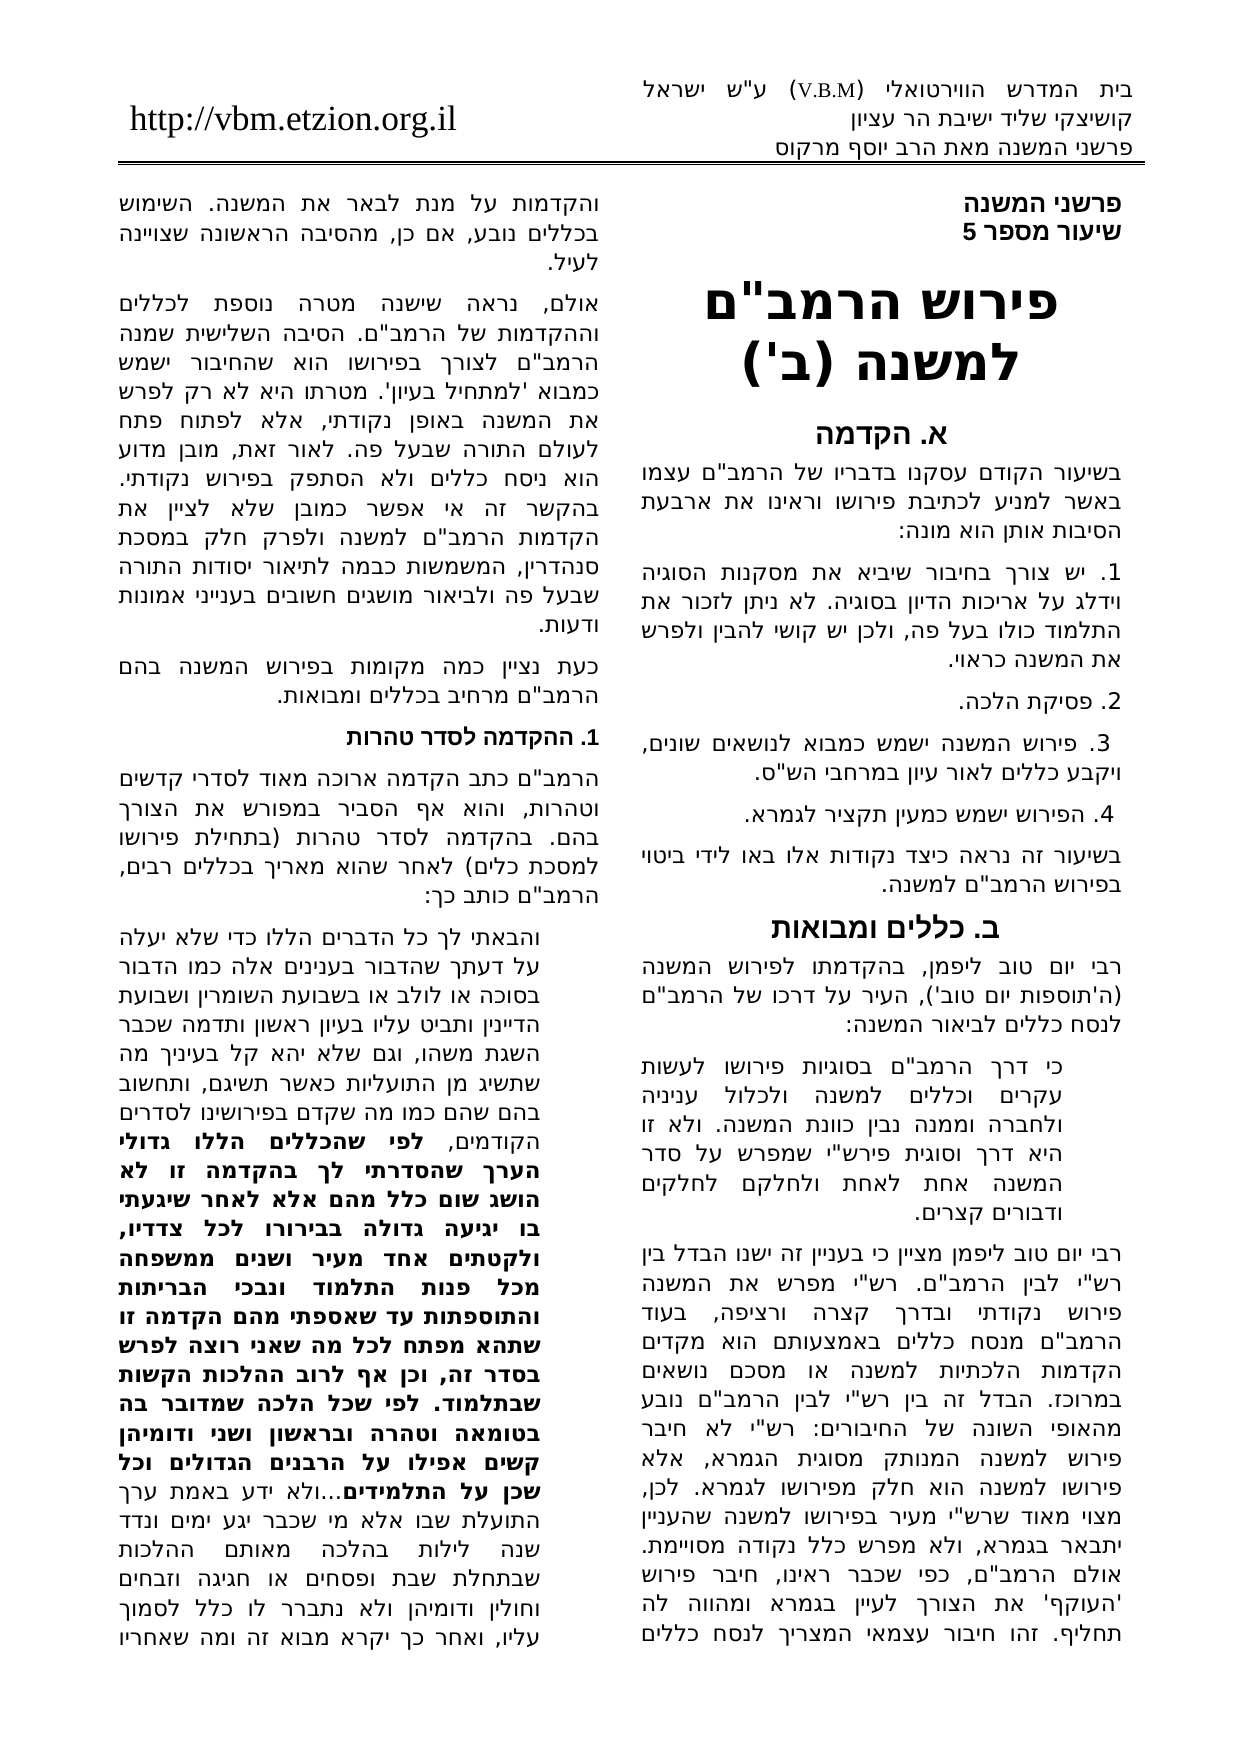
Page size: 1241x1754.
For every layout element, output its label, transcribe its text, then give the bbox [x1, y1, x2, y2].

text כעת נציין כמה מקומות בפירוש המשנה בהם הרמב"ם מרחיב בכללים ומבואות. [118, 651, 599, 709]
text בשיעור הקודם עסקנו בדבריו של הרמב"ם עצמו באשר למניע לכתיבת פירושו וראינו את ארבעת הסיבות אותן הוא מונה: [641, 457, 1122, 544]
text פרשני המשנה [641, 188, 1122, 217]
text כי דרך הרמב"ם בסוגיות פירושו לעשות עקרים וכללים למשנה ולכלול עניניה ולחברה וממנה נבין כוונת המשנה. ולא זו היא דרך וסוגית פירש"י שמפרש על סדר המשנה אחת לאחת ולחלקם לחלקים ודבורים קצרים. [641, 1051, 1063, 1226]
text 3. פירוש המשנה ישמש כמבוא לנושאים שונים, ויקבע כללים לאור עיון במרחבי הש"ס. [641, 728, 1122, 786]
text הרמב"ם כתב הקדמה ארוכה מאוד לסדרי קדשים וטהרות, והוא אף הסביר במפורש את הצורך בהם. בהקדמה לסדר טהרות (בתחילת פירושו למסכת כלים) לאחר שהוא מאריך בכללים רבים, הרמב"ם כותב כך: [118, 763, 599, 909]
text 1. ההקדמה לסדר טהרות [118, 722, 599, 751]
text פירוש הרמב"ם למשנה (ב') [641, 271, 1122, 392]
text 1. יש צורך בחיבור שיביא את מסקנות הסוגיה וידלג על אריכות הדיון בסוגיה. לא ניתן לזכור את התלמוד כולו בעל פה, ולכן יש קושי להבין ולפרש את המשנה כראוי. [641, 557, 1122, 674]
text 4. הפירוש ישמש כמעין תקציר לגמרא. [641, 799, 1122, 828]
text רבי יום טוב ליפמן, בהקדמתו לפירוש המשנה (ה'תוספות יום טוב'), העיר על דרכו של הרמב"ם לנסח כללים לביאור המשנה: [641, 951, 1122, 1038]
text אולם, נראה שישנה מטרה נוספת לכללים וההקדמות של הרמב"ם. הסיבה השלישית שמנה הרמב"ם לצורך בפירושו הוא שהחיבור ישמש כמבוא 'למתחיל בעיון'. מטרתו היא לא רק לפרש את המשנה באופן נקודתי, אלא לפתוח פתח לעולם התורה שבעל פה. לאור זאת, מובן מדוע הוא ניסח כללים ולא הסתפק בפירוש נקודתי. בהקשר זה אי אפשר כמובן שלא לציין את הקדמות הרמב"ם למשנה ולפרק חלק במסכת סנהדרין, המשמשות כבמה לתיאור יסודות התורה שבעל פה ולביאור מושגים חשובים בענייני אמונות ודעות. [118, 288, 599, 638]
text שיעור מספר 5 [641, 217, 1122, 246]
text 2. פסיקת הלכה. [641, 686, 1122, 715]
text ב. כללים ומבואות [641, 911, 1122, 945]
text א. הקדמה [641, 417, 1122, 451]
text רבי יום טוב ליפמן מציין כי בעניין זה ישנו הבדל בין רש"י לבין הרמב"ם. רש"י מפרש את המשנה פירוש נקודתי ובדרך קצרה ורציפה, בעוד הרמב"ם מנסח כללים באמצעותם הוא מקדים הקדמות הלכתיות למשנה או מסכם נושאים במרוכז. הבדל זה בין רש"י לבין הרמב"ם נובע מהאופי השונה של החיבורים: רש"י לא חיבר פירוש למשנה המנותק מסוגית הגמרא, אלא פירושו למשנה הוא חלק מפירושו לגמרא. לכן, מצוי מאוד שרש"י מעיר בפירושו למשנה שהעניין יתבאר בגמרא, ולא מפרש כלל נקודה מסויימת. אולם הרמב"ם, כפי שכבר ראינו, חיבר פירוש 'העוקף' את הצורך לעיין בגמרא ומהווה לה תחליף. זהו חיבור עצמאי המצריך לנסח כללים והקדמות על מנת לבאר את המשנה. השימוש בכללים נובע, אם כן, מהסיבה הראשונה שצויינה לעיל. [118, 188, 599, 276]
text רבי יום טוב ליפמן מציין כי בעניין זה ישנו הבדל בין רש"י לבין הרמב"ם. רש"י מפרש את המשנה פירוש נקודתי ובדרך קצרה ורציפה, בעוד הרמב"ם מנסח כללים באמצעותם הוא מקדים הקדמות הלכתיות למשנה או מסכם נושאים במרוכז. הבדל זה בין רש"י לבין הרמב"ם נובע מהאופי השונה של החיבורים: רש"י לא חיבר פירוש למשנה המנותק מסוגית הגמרא, אלא פירושו למשנה הוא חלק מפירושו לגמרא. לכן, מצוי מאוד שרש"י מעיר בפירושו למשנה שהעניין יתבאר בגמרא, ולא מפרש כלל נקודה מסויימת. אולם הרמב"ם, כפי שכבר ראינו, חיבר פירוש 'העוקף' את הצורך לעיין בגמרא ומהווה לה תחליף. זהו חיבור עצמאי המצריך לנסח כללים והקדמות על מנת לבאר את המשנה. השימוש בכללים נובע, אם כן, מהסיבה הראשונה שצויינה לעיל. [641, 1238, 1122, 1647]
text בשיעור זה נראה כיצד נקודות אלו באו לידי ביטוי בפירוש הרמב"ם למשנה. [641, 840, 1122, 899]
